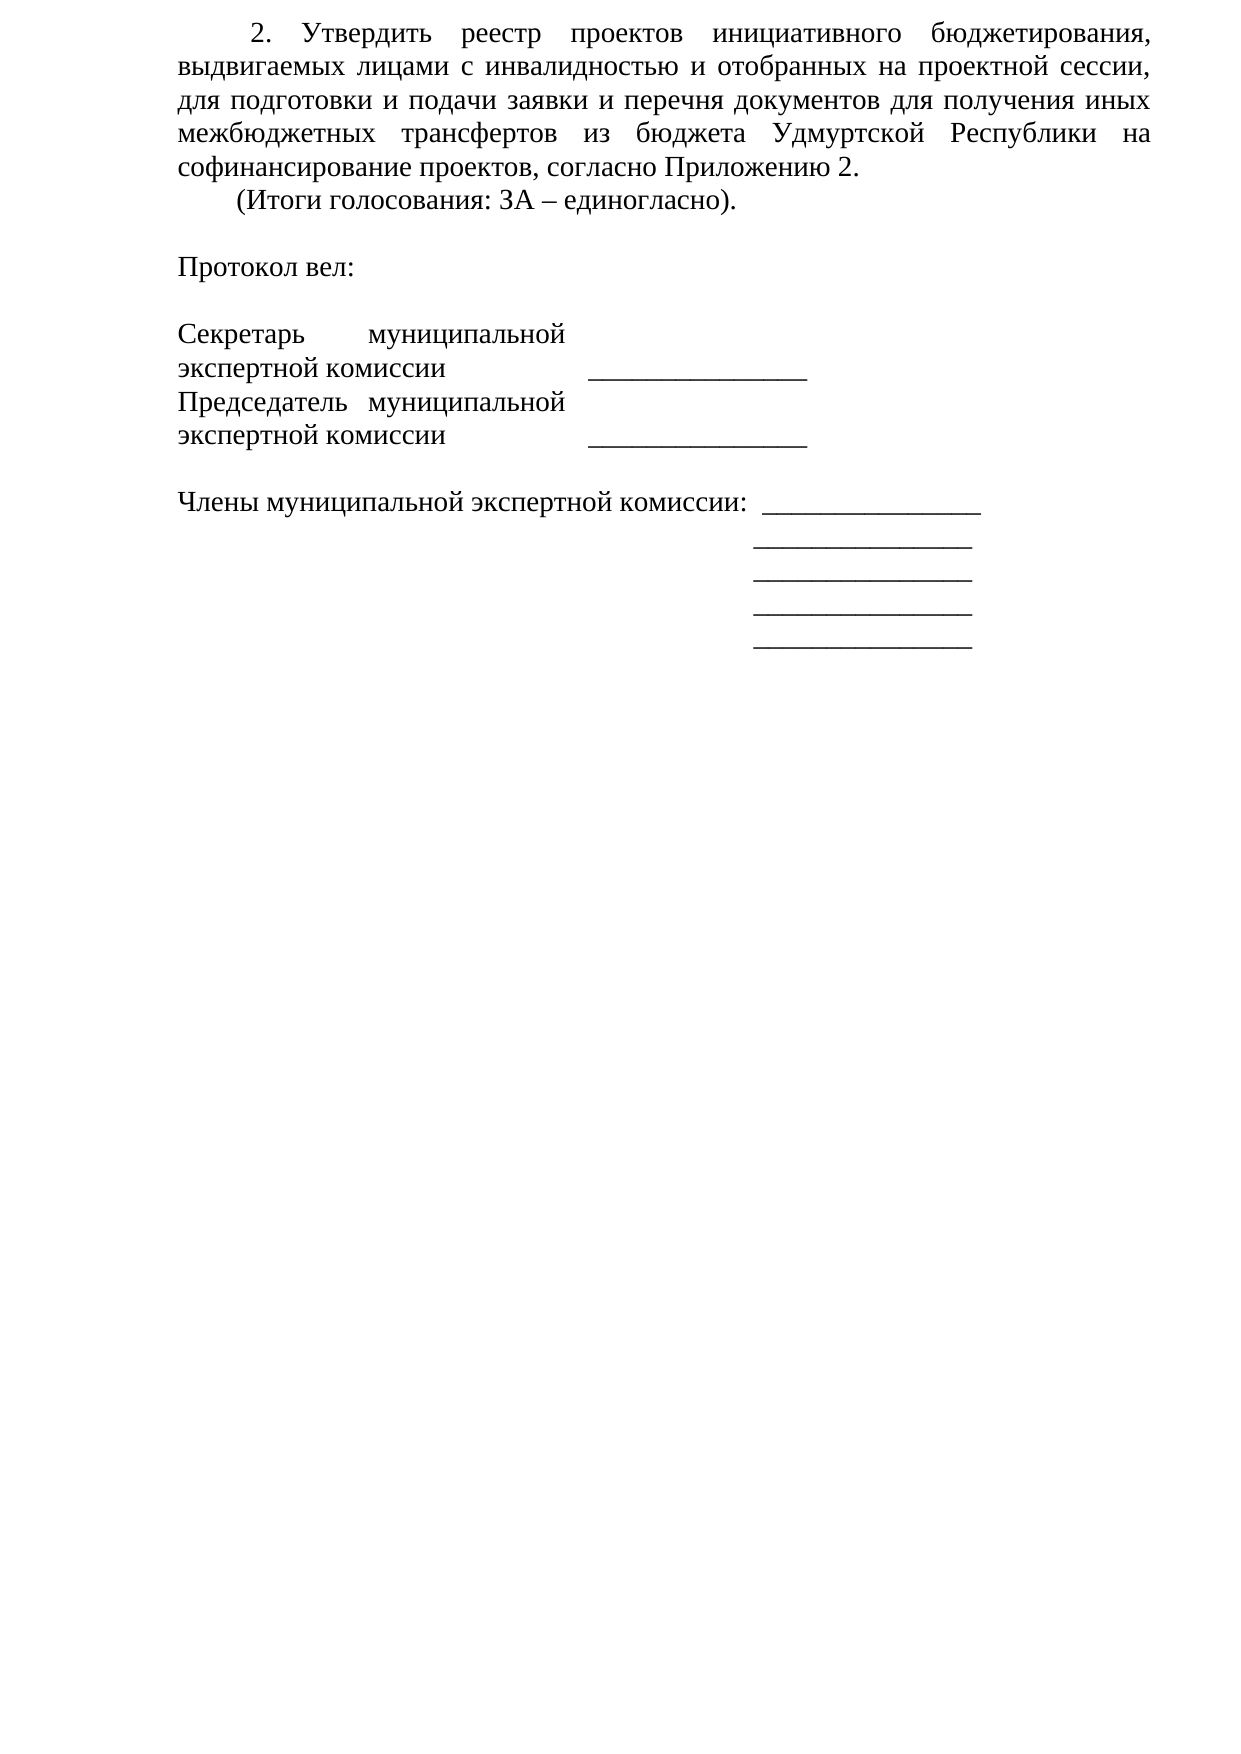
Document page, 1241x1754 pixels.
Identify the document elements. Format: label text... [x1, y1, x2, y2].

table_cell _______________ [577, 384, 1163, 451]
table_header Секретарь муниципальной экспертной комиссии [166, 317, 577, 384]
text Протокол вел: [177, 249, 1152, 283]
table_header _______________ [577, 317, 1163, 384]
text _______________ [177, 618, 1152, 652]
text Члены муниципальной экспертной комиссии: _______________ [177, 484, 1152, 518]
table_cell Председатель муниципальной экспертной комиссии [166, 384, 577, 451]
text (Итоги голосования: ЗА – единогласно). [177, 182, 1152, 216]
text _______________ [177, 585, 1152, 618]
text 2. Утвердить реестр проектов инициативного бюджетирования, выдвигаемых лицами с инвалидностью и отобранных на проектной сессии, для подготовки и подачи заявки и перечня документов для получения иных межбюджетных трансфертов из бюджета Удмуртской Республики на софинансирование проектов, согласно Приложению 2. [177, 15, 1152, 182]
text _______________ [177, 518, 1152, 551]
text _______________ [177, 551, 1152, 585]
